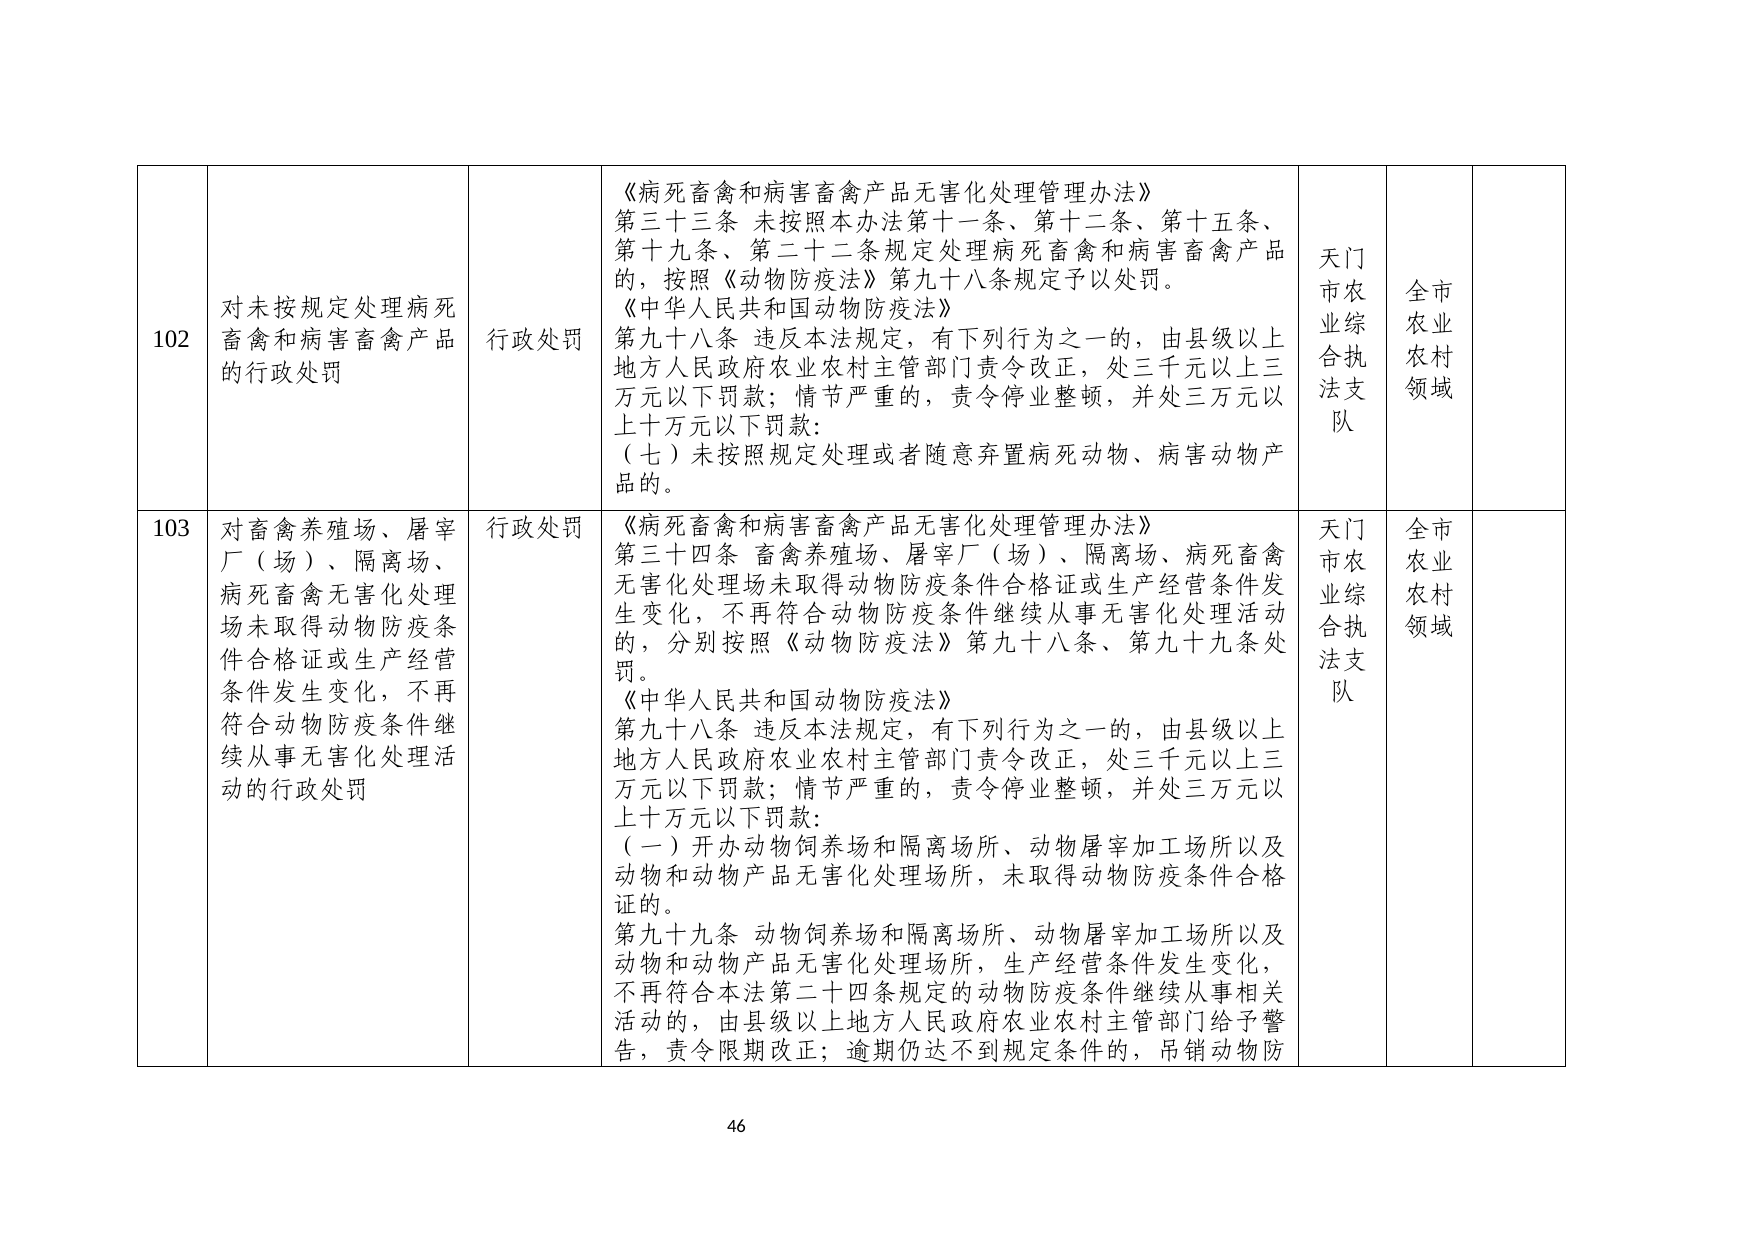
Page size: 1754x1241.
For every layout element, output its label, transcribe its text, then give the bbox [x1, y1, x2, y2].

table_cell 全市 农业 农村 领域 [1387, 166, 1472, 510]
table_cell 《病死畜禽和病害畜禽产品无害化处理管理办法》 第三十三条 未按照本办法第十一条、第十二条、第十五条、第十九条、第二十二条规定处理病死畜禽和病害畜禽产品的，按照《动物防疫法》第九十八条规定予以处罚。 《中华人民共和国动物防疫法》 第九十八条 违反本法规定，有下列行为之一的，由县级以上地方人民政府农业农村主管部门责令改正，处三千元以上三万元以下罚款；情节严重的，责令停业整顿，并处三万元以上十万元以下罚款： （七）未按照规定处理或者随意弃置病死动物、病害动物产品的。 [602, 166, 1298, 510]
table_cell [1473, 166, 1565, 510]
table_cell [138, 166, 207, 510]
table_cell 行政处罚 [469, 511, 601, 1066]
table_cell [602, 511, 1298, 1066]
table_cell [1473, 511, 1565, 1066]
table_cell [208, 511, 468, 1066]
table_cell [138, 511, 207, 1066]
table_cell 天门 市农 业综 合执 法支 队 [1299, 166, 1386, 510]
table_cell 行政处罚 [469, 166, 601, 510]
table_cell 全市 农业 农村 领域 [1387, 511, 1472, 1066]
table_cell 天门 市农 业综 合执 法支 队 [1299, 511, 1386, 1066]
table_cell 对未按规定处理病死畜禽和病害畜禽产品的行政处罚 [208, 166, 468, 510]
